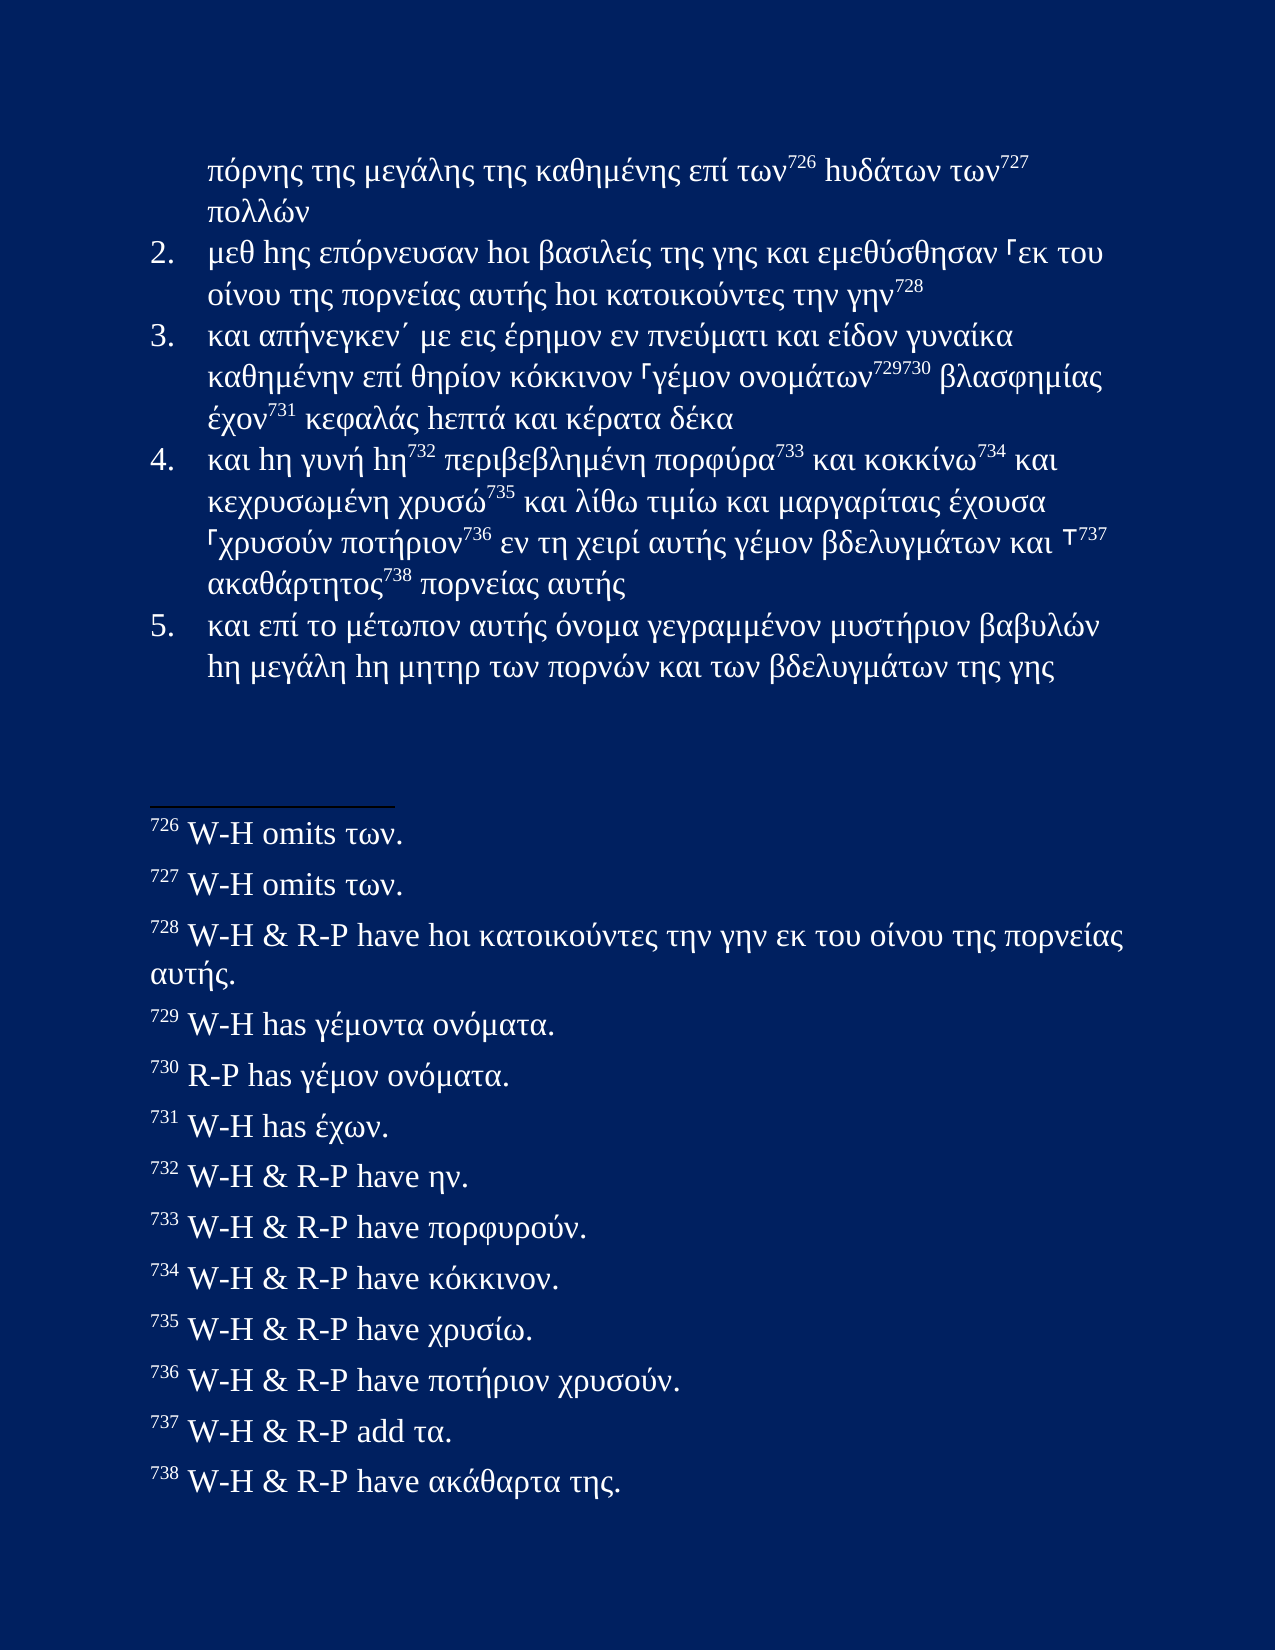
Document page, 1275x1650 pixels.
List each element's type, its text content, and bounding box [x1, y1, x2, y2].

list και επί το μέτωπον αυτής όνομα γεγραμμένον μυστήριον βαβυλών hη μεγάλη hη μητηρ των πορνών και των βδελυγμάτων της γης [150, 605, 1125, 684]
list και απήνεγκεν´ με εις έρημον εν πνεύματι και είδον γυναίκα καθημένην επί θηρίον κόκκινον ⸀γέμον ονομάτων βλασφημίας έχον κεφαλάς hεπτά και κέρατα δέκα [150, 315, 1125, 436]
list και hη γυνή hη περιβεβλημένη πορφύρα και κοκκίνω και κεχρυσωμένη χρυσώ και λίθω τιμίω και μαργαρίταις έχουσα ⸀χρυσούν ποτήριον εν τη χειρί αυτής γέμον βδελυγμάτων και ⸆ ακαθάρτητος πορνείας αυτής [150, 439, 1125, 602]
list και ήλθεν hεις εκ των hεπτά αγγέλων των εχόντων τας hεπτά φιάλας και ελάλησεν μετ εμού λέγων μοι δεύρο δείξω σοι το κρίμα της πόρνης της μεγάλης της καθημένης επί των hυδάτων των πολλών [150, 150, 1125, 230]
list μεθ hης επόρνευσαν hοι βασιλείς της γης και εμεθύσθησαν ⸀εκ του οίνου της πορνείας αυτής hοι κατοικούντες την γην [150, 233, 1125, 312]
